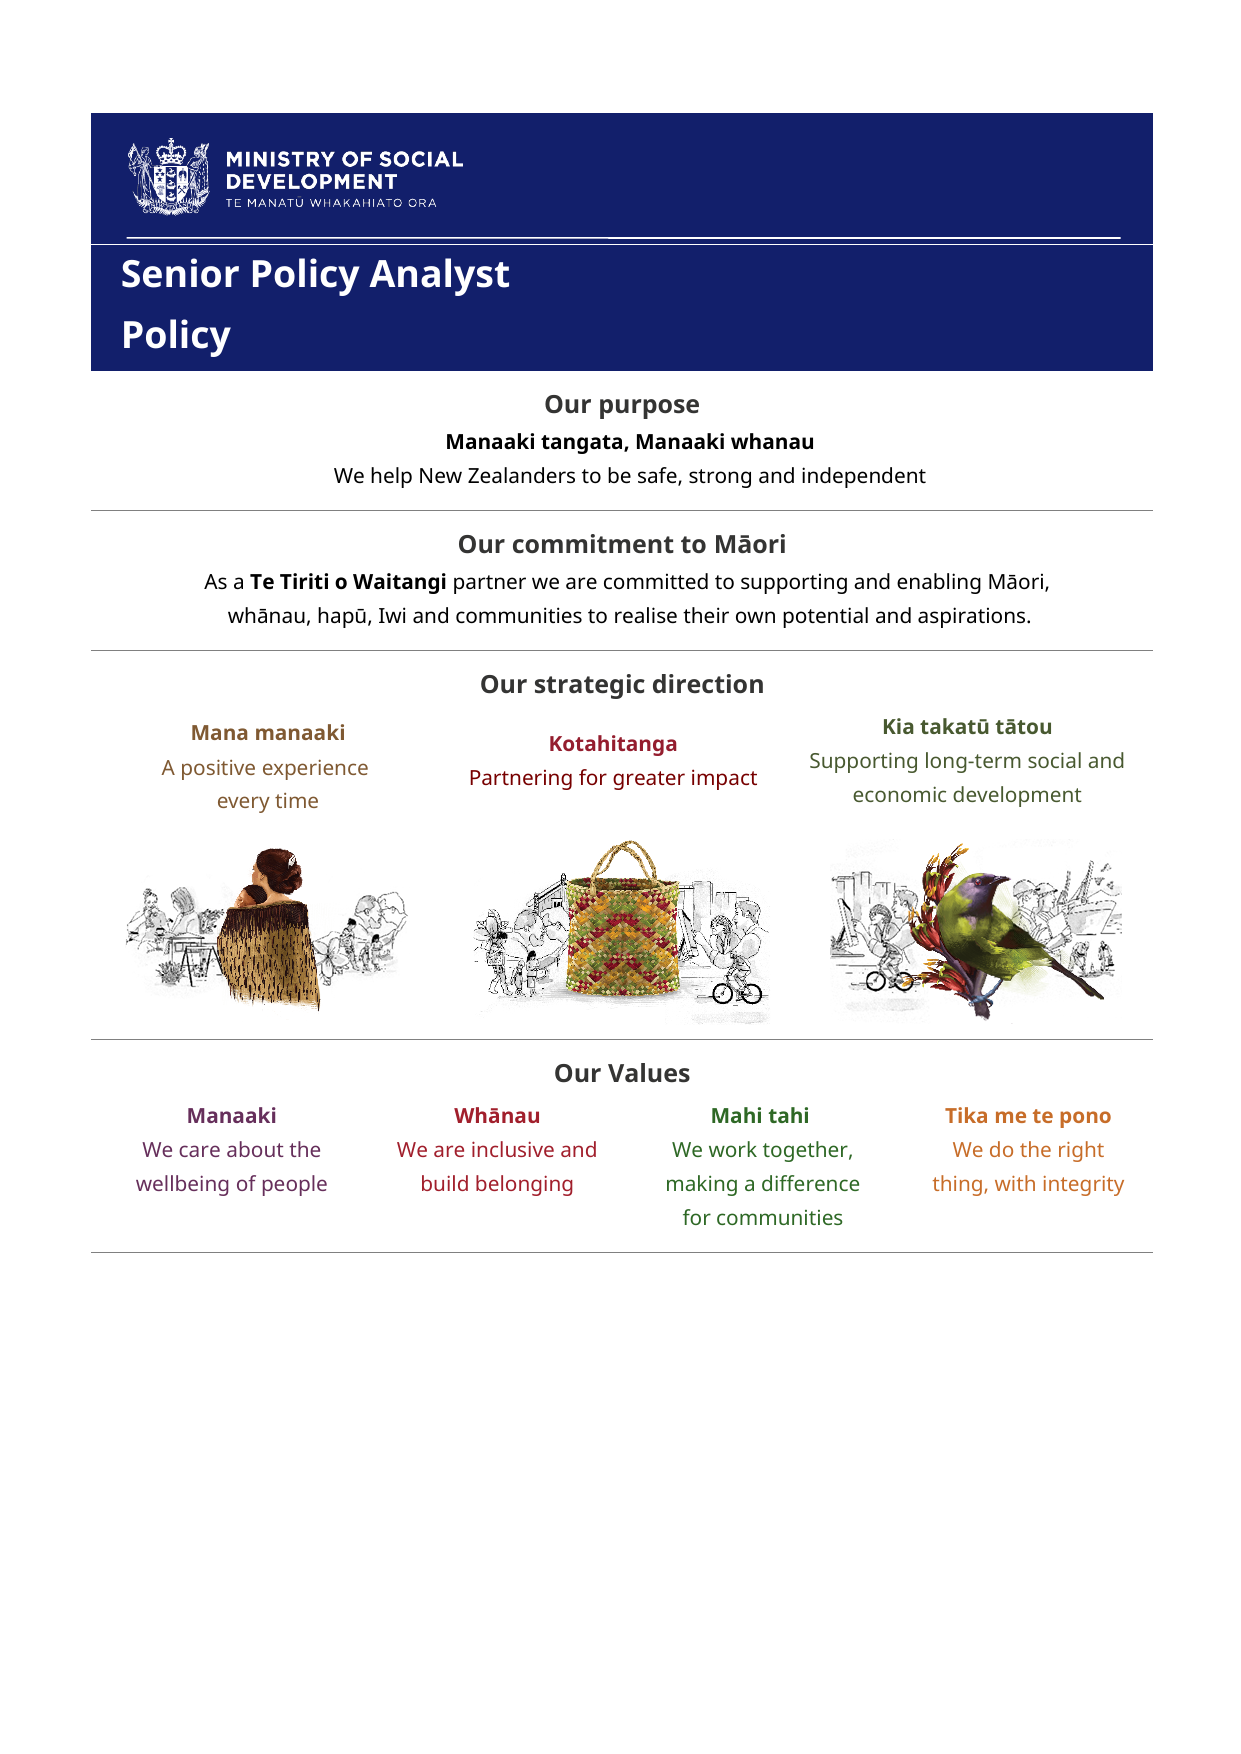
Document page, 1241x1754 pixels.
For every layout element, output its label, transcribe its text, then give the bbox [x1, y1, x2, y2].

table_cell Kia takatū tātou Supporting long-term social and economic development [799, 709, 1153, 829]
table_cell Senior Policy Analyst Policy [91, 245, 1153, 371]
table_cell Our Values [91, 1040, 1153, 1098]
table_cell Our purpose Manaaki tangata, Manaaki whanau We help New Zealanders to be safe, strong and independent [91, 371, 1153, 510]
table_cell Mahi tahi We work together, making a difference for communities [622, 1098, 887, 1252]
table_cell Mana manaaki A positive experience every time [91, 709, 445, 829]
table_cell Kotahitanga Partnering for greater impact [445, 709, 799, 829]
table_cell Manaaki We care about the wellbeing of people [91, 1098, 356, 1252]
table_cell Our commitment to Māori As a Te Tiriti o Waitangi partner we are committed to supporting and enabling Māori, whānau, hapū, Iwi and communities to realise their own potential and aspirations. [91, 511, 1153, 650]
table_header [91, 113, 1153, 244]
picture [125, 842, 410, 1022]
picture [830, 839, 1122, 1024]
picture [128, 138, 463, 216]
table_cell Tika me te pono We do the right thing, with integrity [888, 1098, 1153, 1252]
table_cell [445, 829, 799, 1039]
table_cell Whānau We are inclusive and build belonging [356, 1098, 622, 1252]
table_cell [799, 829, 1153, 1039]
picture [473, 838, 771, 1025]
table_cell Our strategic direction [91, 651, 1153, 709]
table_cell [91, 829, 445, 1039]
